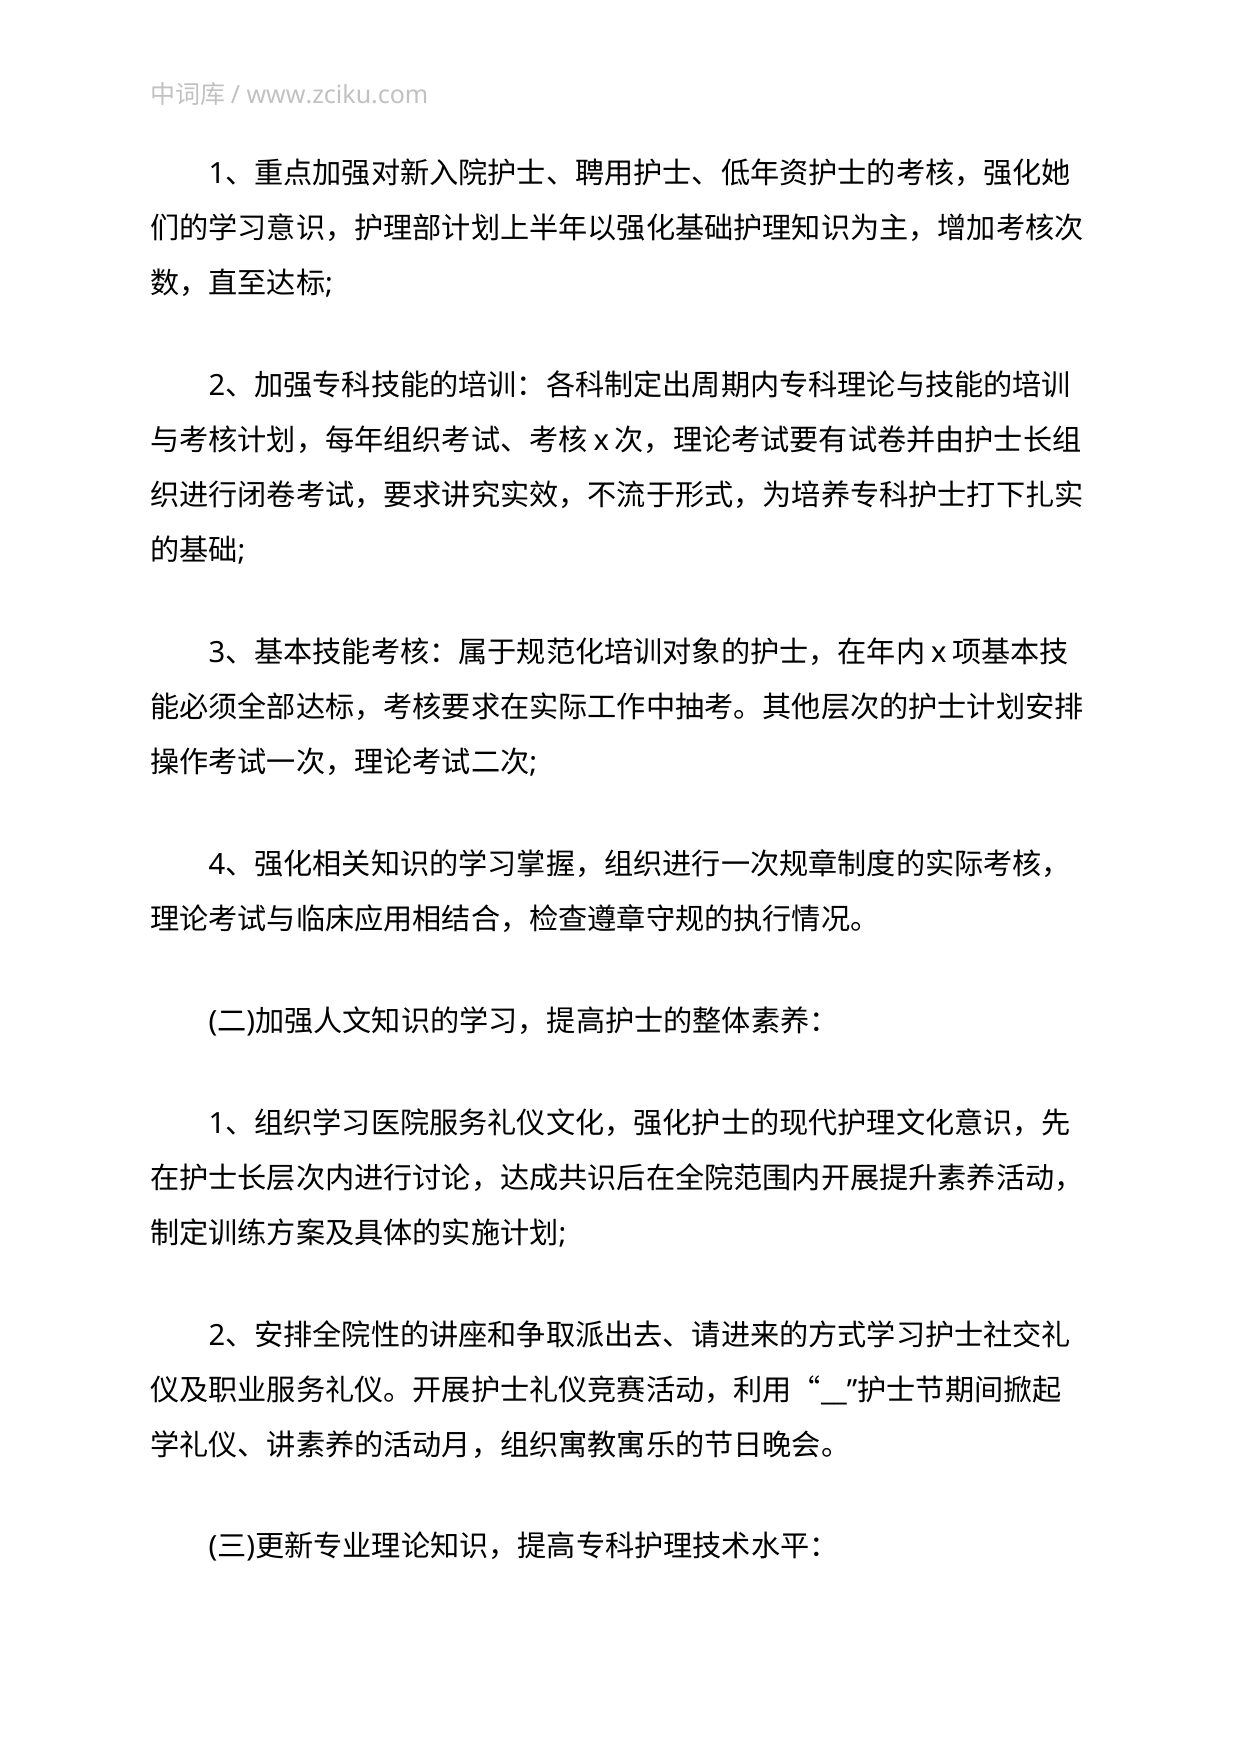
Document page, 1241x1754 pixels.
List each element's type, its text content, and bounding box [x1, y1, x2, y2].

text 3、基本技能考核：属于规范化培训对象的护士，在年内x项基本技能必须全部达标，考核要求在实际工作中抽考。其他层次的护士计划安排操作考试一次，理论考试二次; [150, 629, 1090, 781]
text 1、重点加强对新入院护士、聘用护士、低年资护士的考核，强化她们的学习意识，护理部计划上半年以强化基础护理知识为主，增加考核次数，直至达标; [150, 150, 1090, 302]
text 4、强化相关知识的学习掌握，组织进行一次规章制度的实际考核，理论考试与临床应用相结合，检查遵章守规的执行情况。 [150, 841, 1090, 938]
text (二)加强人文知识的学习，提高护士的整体素养： [150, 997, 1090, 1040]
text 1、组织学习医院服务礼仪文化，强化护士的现代护理文化意识，先在护士长层次内进行讨论，达成共识后在全院范围内开展提升素养活动，制定训练方案及具体的实施计划; [150, 1099, 1090, 1252]
text 2、安排全院性的讲座和争取派出去、请进来的方式学习护士社交礼仪及职业服务礼仪。开展护士礼仪竞赛活动，利用“__”护士节期间掀起学礼仪、讲素养的活动月，组织寓教寓乐的节日晚会。 [150, 1311, 1090, 1463]
text 2、加强专科技能的培训：各科制定出周期内专科理论与技能的培训与考核计划，每年组织考试、考核x次，理论考试要有试卷并由护士长组织进行闭卷考试，要求讲究实效，不流于形式，为培养专科护士打下扎实的基础; [150, 362, 1090, 569]
text (三)更新专业理论知识，提高专科护理技术水平： [150, 1523, 1090, 1565]
